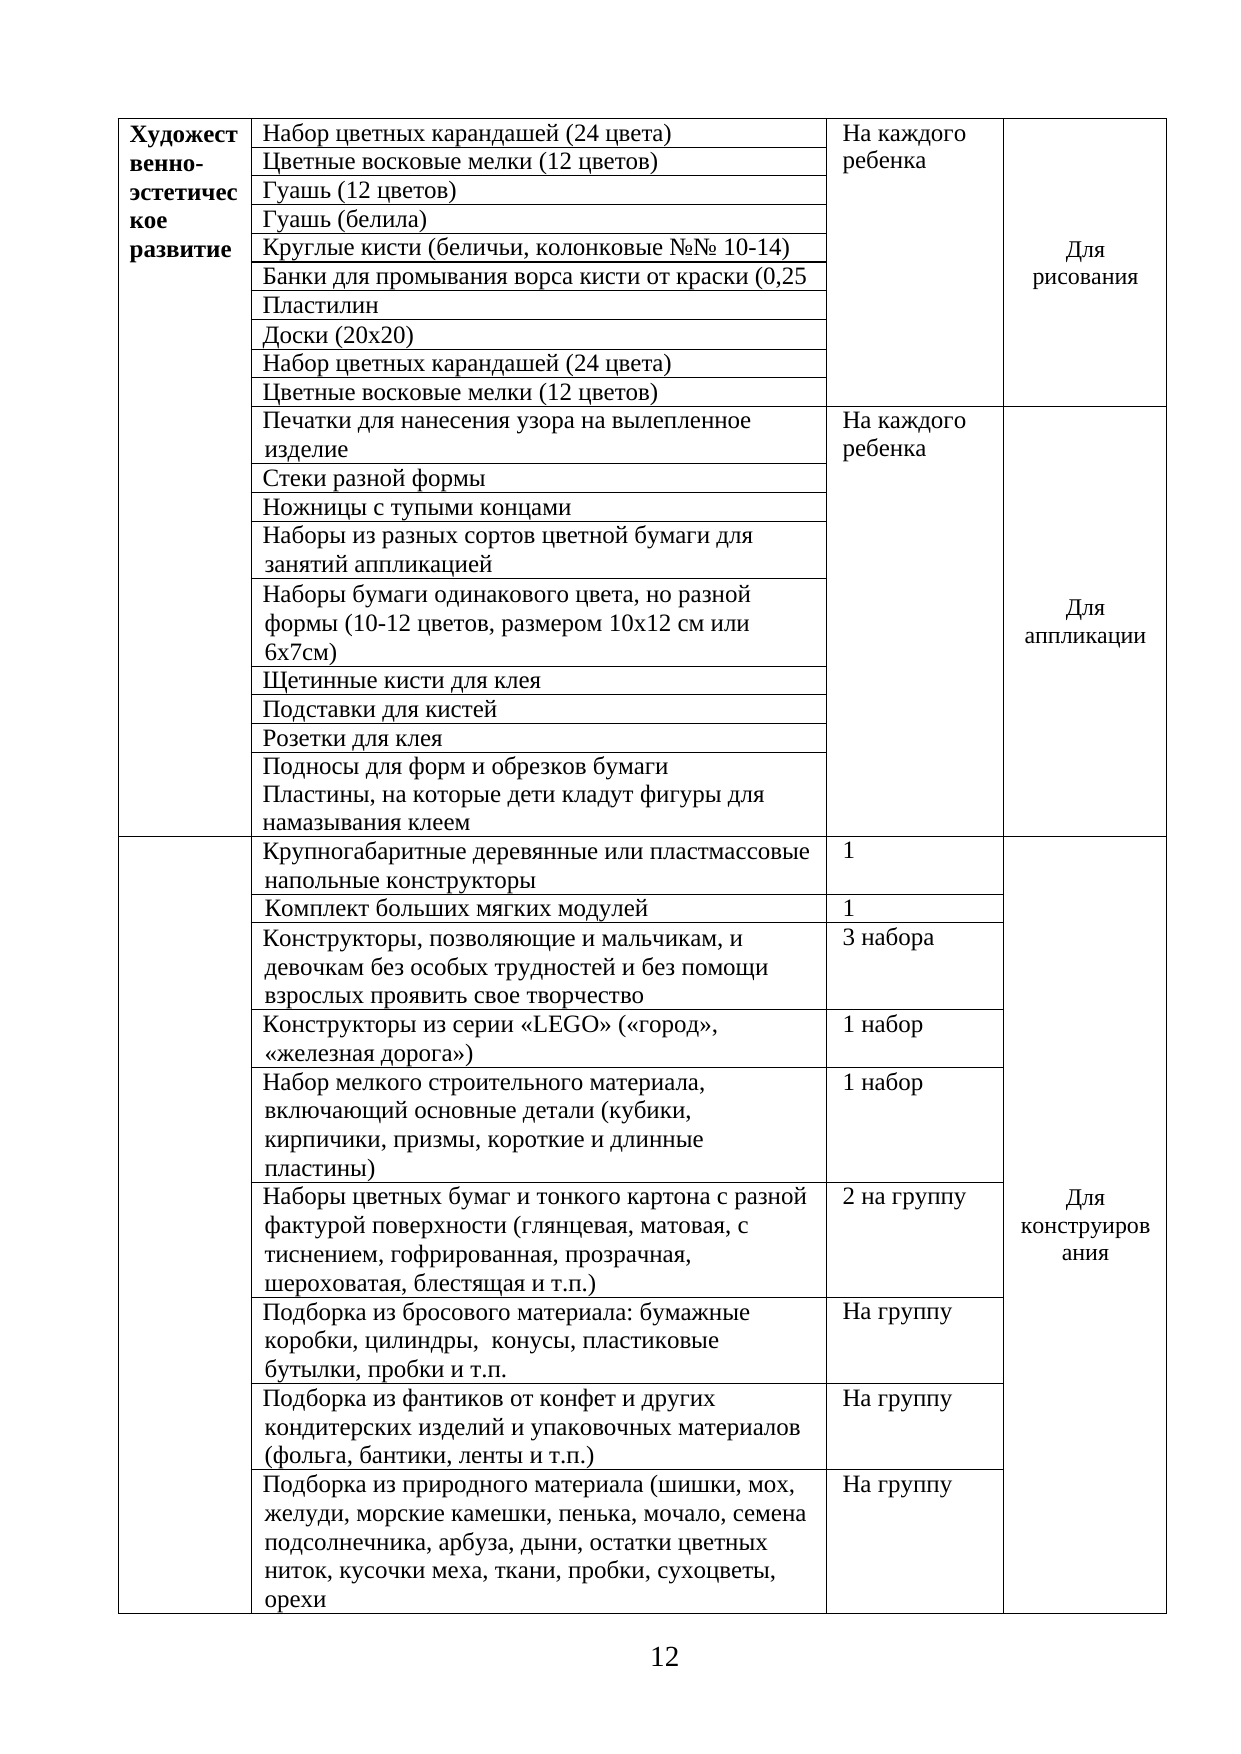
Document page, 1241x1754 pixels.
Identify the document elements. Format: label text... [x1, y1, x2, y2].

table_cell 1 набор [827, 1068, 1003, 1182]
table_cell 3 набора [827, 923, 1003, 1009]
table_cell Комплект больших мягких модулей [252, 895, 826, 922]
table_cell [119, 837, 251, 1613]
table_cell 1 [827, 895, 1003, 922]
table_cell Для аппликации [1004, 407, 1166, 836]
table_cell Набор цветных карандашей (24 цвета) [252, 119, 826, 147]
table_cell Стеки разной формы [252, 464, 826, 492]
table_cell 2 на группу [827, 1183, 1003, 1297]
table_cell Конструкторы из серии «LEGO» («город», «железная дорога») [252, 1010, 826, 1067]
table_cell Пластилин [252, 291, 826, 319]
table_cell На группу [827, 1298, 1003, 1383]
table_cell Печатки для нанесения узора на вылепленное изделие [252, 407, 826, 463]
table_cell Для конструирования [1004, 837, 1166, 1613]
table_cell Банки для промывания ворса кисти от краски (0,25 [252, 263, 826, 290]
table_cell Розетки для клея [252, 724, 826, 752]
table_cell Щетинные кисти для клея [252, 667, 826, 694]
table_cell Набор мелкого строительного материала, включающий основные детали (кубики, кирпичики, призмы, короткие и длинные пластины) [252, 1068, 826, 1182]
table_cell Наборы бумаги одинакового цвета, но разной формы (10-12 цветов, размером 10x12 см или 6x7см) [252, 579, 826, 666]
table_cell Наборы из разных сортов цветной бумаги для занятий аппликацией [252, 522, 826, 578]
table_cell Подставки для кистей [252, 695, 826, 723]
table_cell Цветные восковые мелки (12 цветов) [252, 148, 826, 175]
table_cell Наборы цветных бумаг и тонкого картона с разной фактурой поверхности (глянцевая, матовая, с тиснением, гофрированная, прозрачная, шероховатая, блестящая и т.п.) [252, 1183, 826, 1297]
table_cell Доски (20x20) [252, 320, 826, 348]
table_cell Набор цветных карандашей (24 цвета) [252, 350, 826, 377]
table_cell Ножницы с тупыми концами [252, 493, 826, 521]
table_cell Крупногабаритные деревянные или пластмассовые напольные конструкторы [252, 837, 826, 893]
table_cell Подборка из природного материала (шишки, мох, желуди, морские камешки, пенька, мочало, семена подсолнечника, арбуза, дыни, остатки цветных ниток, кусочки меха, ткани, пробки, сухоцветы, орехи [252, 1470, 826, 1613]
table_cell Подносы для форм и обрезков бумаги Пластины, на которые дети кладут фигуры для намазывания клеем [252, 753, 826, 836]
table_cell 1 набор [827, 1010, 1003, 1067]
table_cell Подборка из бросового материала: бумажные коробки, цилиндры, конусы, пластиковые бутылки, пробки и т.п. [252, 1298, 826, 1383]
table_cell Круглые кисти (беличьи, колонковые №№ 10-14) [252, 234, 826, 261]
table_cell Художественно-эстетическое развитие [119, 119, 251, 836]
table_cell На группу [827, 1470, 1003, 1613]
table_cell На группу [827, 1384, 1003, 1469]
table_cell Цветные восковые мелки (12 цветов) [252, 378, 826, 406]
table_cell Конструкторы, позволяющие и мальчикам, и девочкам без особых трудностей и без помощи взрослых проявить свое творчество [252, 923, 826, 1009]
table_cell На каждого ребенка [827, 119, 1003, 406]
table_cell Подборка из фантиков от конфет и других кондитерских изделий и упаковочных материалов (фольга, бантики, ленты и т.п.) [252, 1384, 826, 1469]
table_cell Гуашь (белила) [252, 205, 826, 233]
table_cell 1 [827, 837, 1003, 893]
table_cell Для рисования [1004, 119, 1166, 406]
table_cell На каждого ребенка [827, 407, 1003, 836]
table_cell Гуашь (12 цветов) [252, 176, 826, 204]
